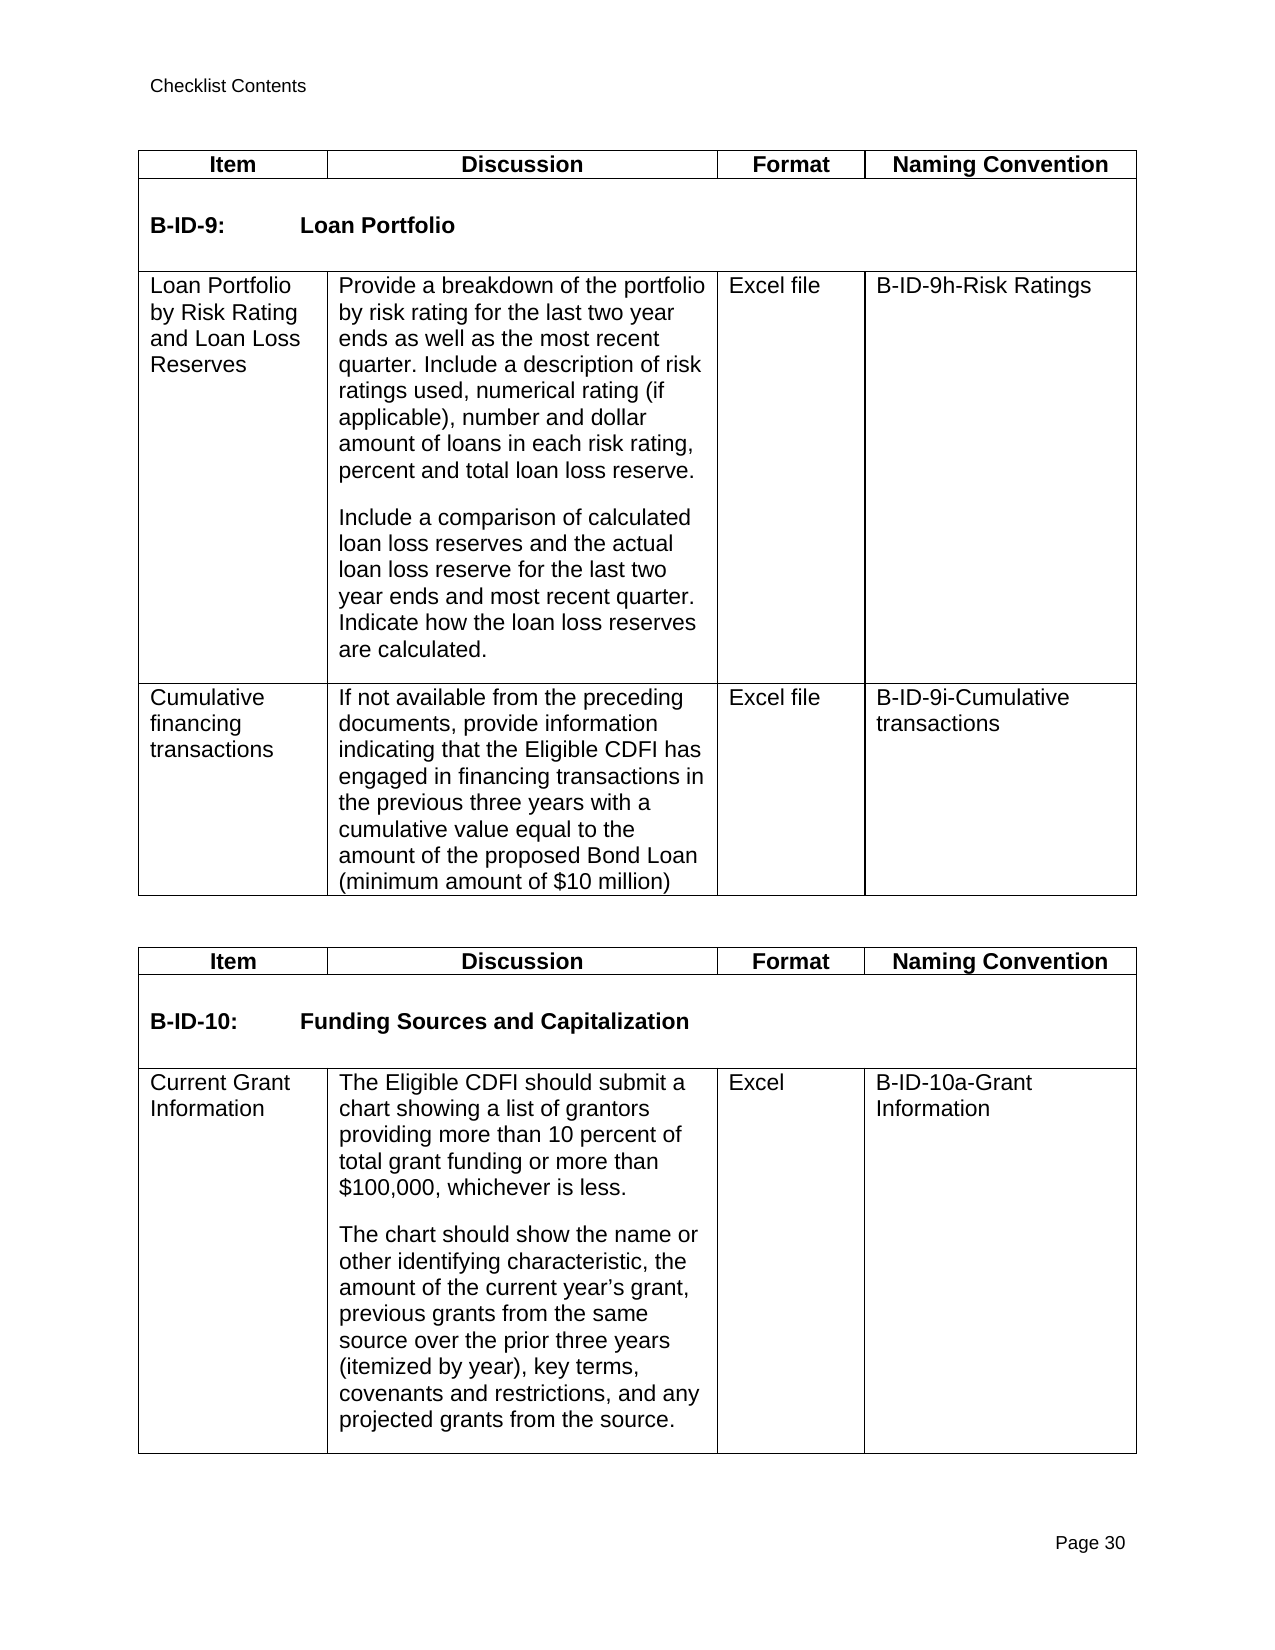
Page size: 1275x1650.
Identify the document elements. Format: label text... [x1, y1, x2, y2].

table_cell Cumulative financing transactions [139, 684, 327, 894]
table_cell B-ID-9h-Risk Ratings [866, 272, 1136, 683]
table_cell B-ID-9: Loan Portfolio [139, 179, 1136, 271]
table_header Format [718, 151, 864, 177]
table_header Discussion [328, 151, 717, 177]
table_header Format [718, 948, 864, 974]
table_cell Loan Portfolio by Risk Rating and Loan Loss Reserves [139, 272, 327, 683]
table_cell Excel file [718, 272, 864, 683]
table_header Naming Convention [865, 948, 1136, 974]
table_cell The Eligible CDFI should submit a chart showing a list of grantors providing more than 10 percent of total grant funding or more than $100,000, whichever is less. The chart should show the name or other identifying characteristic, the amount of the current year’s grant, previous grants from the same source over the prior three years (itemized by year), key terms, covenants and restrictions, and any projected grants from the source. [328, 1069, 717, 1453]
table_cell Current Grant Information [139, 1069, 327, 1453]
table_header Item [139, 151, 327, 177]
table_cell Excel file [718, 684, 864, 894]
table_header Naming Convention [866, 151, 1136, 177]
table_header Discussion [328, 948, 717, 974]
table_cell B-ID-10a-Grant Information [865, 1069, 1136, 1453]
table_cell Excel [718, 1069, 864, 1453]
table_header Item [139, 948, 327, 974]
table_cell B-ID-10: Funding Sources and Capitalization [139, 975, 1136, 1068]
table_cell If not available from the preceding documents, provide information indicating that the Eligible CDFI has engaged in financing transactions in the previous three years with a cumulative value equal to the amount of the proposed Bond Loan (minimum amount of $10 million) [328, 684, 717, 894]
table_cell Provide a breakdown of the portfolio by risk rating for the last two year ends as well as the most recent quarter. Include a description of risk ratings used, numerical rating (if applicable), number and dollar amount of loans in each risk rating, percent and total loan loss reserve. Include a comparison of calculated loan loss reserves and the actual loan loss reserve for the last two year ends and most recent quarter. Indicate how the loan loss reserves are calculated. [328, 272, 717, 683]
table_cell B-ID-9i-Cumulative transactions [866, 684, 1136, 894]
